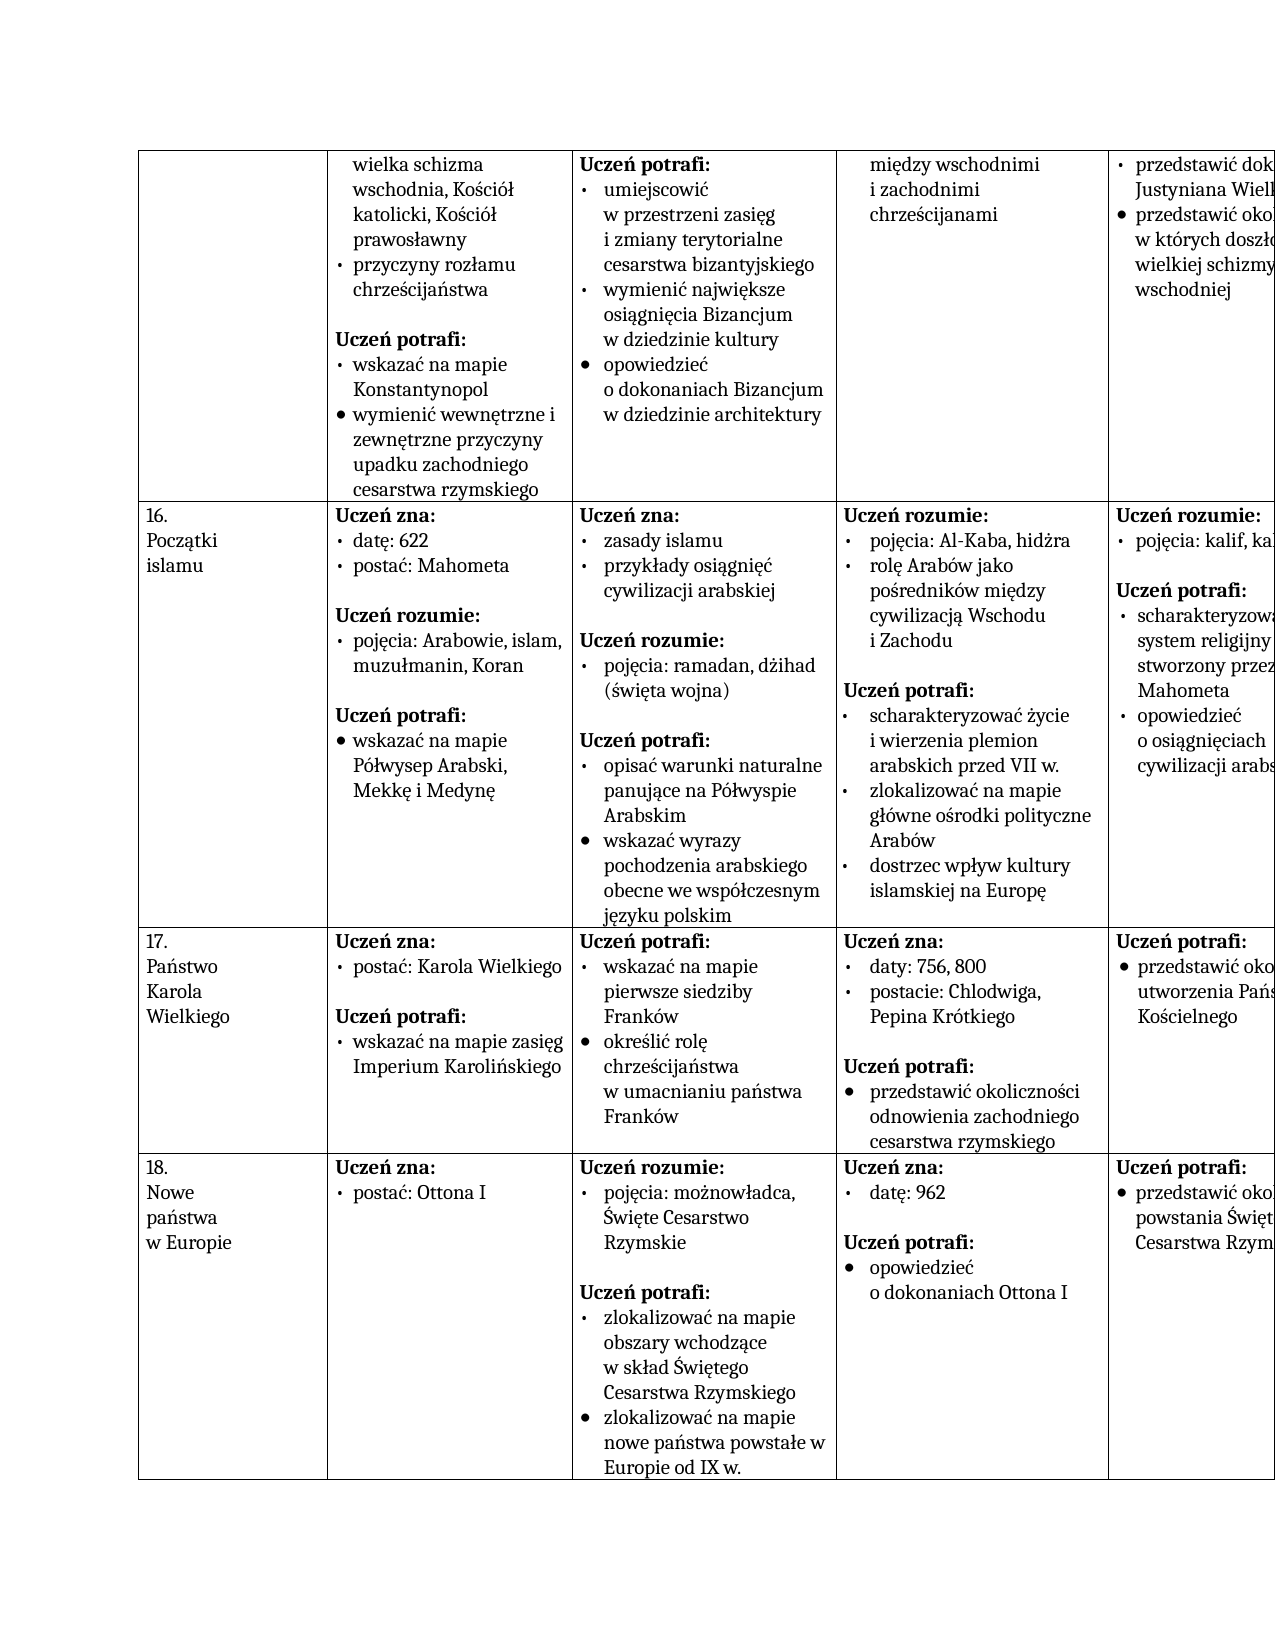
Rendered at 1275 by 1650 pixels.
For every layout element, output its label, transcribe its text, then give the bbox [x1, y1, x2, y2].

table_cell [328, 151, 572, 501]
table_cell 18. Nowe państwa w Europie [139, 1154, 327, 1479]
table_cell Uczeń zna: datę: 622 postać: Mahometa Uczeń rozumie: pojęcia: Arabowie, islam, muzułmanin, Koran Uczeń potrafi: wskazać na mapie Półwysep Arabski, Mekkę i Medynę [328, 502, 572, 927]
table_cell Uczeń zna: zasady islamu przykłady osiągnięć cywilizacji arabskiej Uczeń rozumie: pojęcia: ramadan, dżihad (święta wojna) Uczeń potrafi: opisać warunki naturalne panujące na Półwyspie Arabskim wskazać wyrazy pochodzenia arabskiego obecne we współczesnym języku polskim [573, 502, 836, 927]
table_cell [139, 151, 327, 501]
table_cell Uczeń rozumie: pojęcia: Al-Kaba, hidżra rolę Arabów jako pośredników między cywilizacją Wschodu i Zachodu Uczeń potrafi: scharakteryzować życie i wierzenia plemion arabskich przed VII w. zlokalizować na mapie główne ośrodki polityczne Arabów dostrzec wpływ kultury islamskiej na Europę [837, 502, 1108, 927]
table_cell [1109, 151, 1274, 501]
table_cell 17. Państwo Karola Wielkiego [139, 928, 327, 1153]
table_cell Uczeń zna: datę: 962 Uczeń potrafi: opowiedzieć o dokonaniach Ottona I [837, 1154, 1108, 1479]
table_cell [837, 151, 1108, 501]
table_cell Uczeń zna: daty: 756, 800 postacie: Chlodwiga, Pepina Krótkiego Uczeń potrafi: przedstawić okoliczności odnowienia zachodniego cesarstwa rzymskiego [837, 928, 1108, 1153]
table_cell Uczeń zna: postać: Karola Wielkiego Uczeń potrafi: wskazać na mapie zasięg Imperium Karolińskiego [328, 928, 572, 1153]
table_cell Uczeń potrafi: przedstawić okoliczności powstania Świętego Cesarstwa Rzymskiego [1109, 1154, 1274, 1479]
table_cell Uczeń zna: postać: Ottona I [328, 1154, 572, 1479]
table_cell Uczeń potrafi: wskazać na mapie pierwsze siedziby Franków określić rolę chrześcijaństwa w umacnianiu państwa Franków [573, 928, 836, 1153]
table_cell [573, 151, 836, 501]
table_cell 16. Początki islamu [139, 502, 327, 927]
table_cell Uczeń potrafi: przedstawić okoliczności utworzenia Państwa Kościelnego [1109, 928, 1274, 1153]
table_cell Uczeń rozumie: pojęcia: kalif, kalifat Uczeń potrafi: scharakteryzować system religijny stworzony przez Mahometa opowiedzieć o osiągnięciach cywilizacji arabskiej [1109, 502, 1274, 927]
table_cell Uczeń rozumie: pojęcia: możnowładca, Święte Cesarstwo Rzymskie Uczeń potrafi: zlokalizować na mapie obszary wchodzące w skład Świętego Cesarstwa Rzymskiego zlokalizować na mapie nowe państwa powstałe w Europie od IX w. [573, 1154, 836, 1479]
